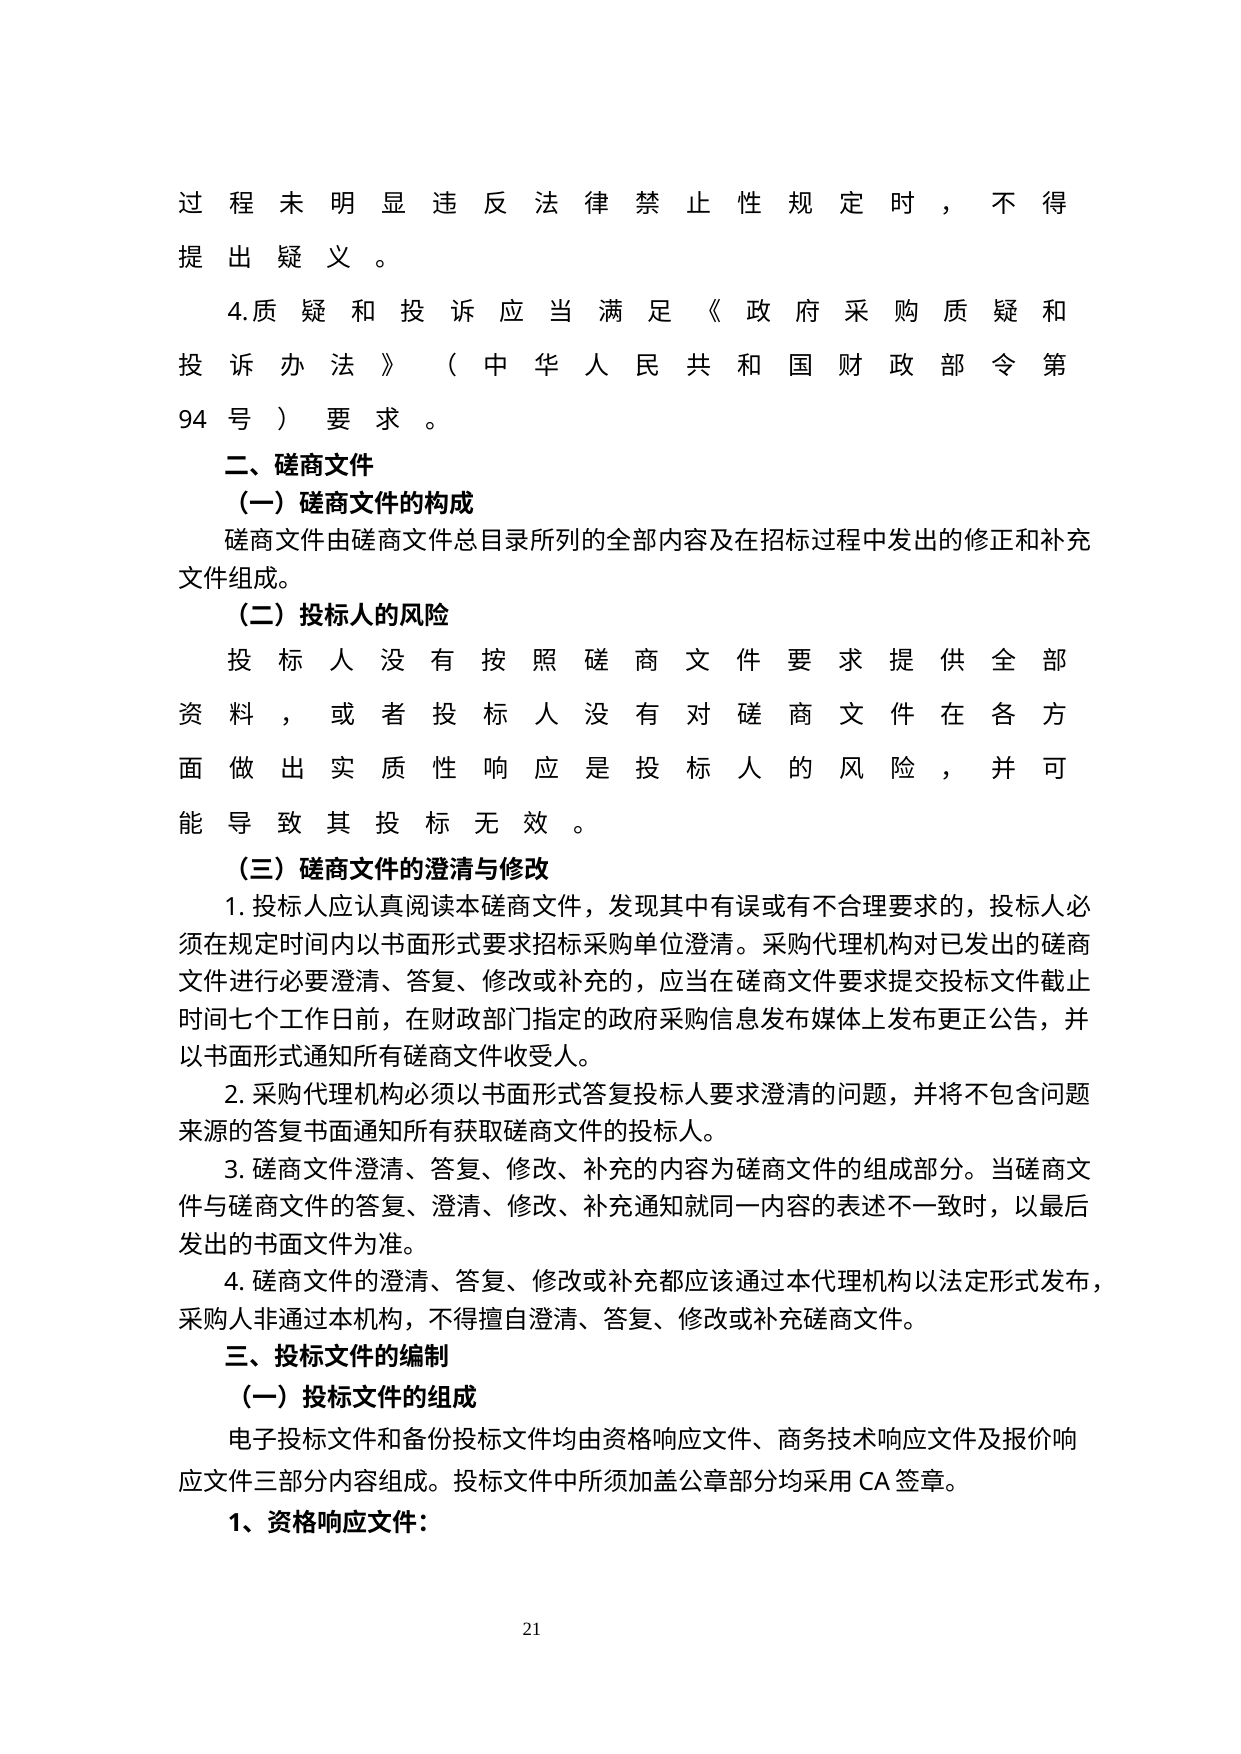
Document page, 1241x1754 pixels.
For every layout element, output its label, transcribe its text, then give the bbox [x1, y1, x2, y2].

text 电子投标文件和备份投标文件均由资格响应文件、商务技术响应文件及报价响应文件三部分内容组成。投标文件中所须加盖公章部分均采用CA签章。 [178, 1415, 1092, 1498]
text （二）投标人的风险 [178, 594, 1092, 632]
text 三、投标文件的编制 [178, 1336, 1092, 1373]
text 4. 磋商文件的澄清、答复、修改或补充都应该通过本代理机构以法定形式发布，采购人非通过本机构，不得擅自澄清、答复、修改或补充磋商文件。 [178, 1261, 1092, 1336]
list （三）磋商文件的澄清与修改 [178, 848, 1092, 886]
text 投标人没有按照磋商文件要求提供全部资料，或者投标人没有对磋商文件在各方面做出实质性响应是投标人的风险，并可能导致其投标无效。 [178, 632, 1092, 848]
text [178, 174, 1092, 282]
text 2. 采购代理机构必须以书面形式答复投标人要求澄清的问题，并将不包含问题来源的答复书面通知所有获取磋商文件的投标人。 [178, 1073, 1092, 1148]
text （一）投标文件的组成 [178, 1373, 1092, 1415]
text （一）磋商文件的构成 [178, 482, 1092, 519]
text 3. 磋商文件澄清、答复、修改、补充的内容为磋商文件的组成部分。当磋商文件与磋商文件的答复、澄清、修改、补充通知就同一内容的表述不一致时，以最后发出的书面文件为准。 [178, 1148, 1092, 1261]
text 二、磋商文件 [178, 444, 1092, 482]
text 磋商文件由磋商文件总目录所列的全部内容及在招标过程中发出的修正和补充文件组成。 [178, 519, 1092, 594]
text 4.质疑和投诉应当满足《政府采购质疑和投诉办法》（中华人民共和国财政部令第94号）要求。 [178, 282, 1092, 444]
text 1. 投标人应认真阅读本磋商文件，发现其中有误或有不合理要求的，投标人必须在规定时间内以书面形式要求招标采购单位澄清。采购代理机构对已发出的磋商文件进行必要澄清、答复、修改或补充的，应当在磋商文件要求提交投标文件截止时间七个工作日前，在财政部门指定的政府采购信息发布媒体上发布更正公告，并以书面形式通知所有磋商文件收受人。 [178, 886, 1092, 1073]
text 1、资格响应文件： [178, 1498, 1092, 1540]
